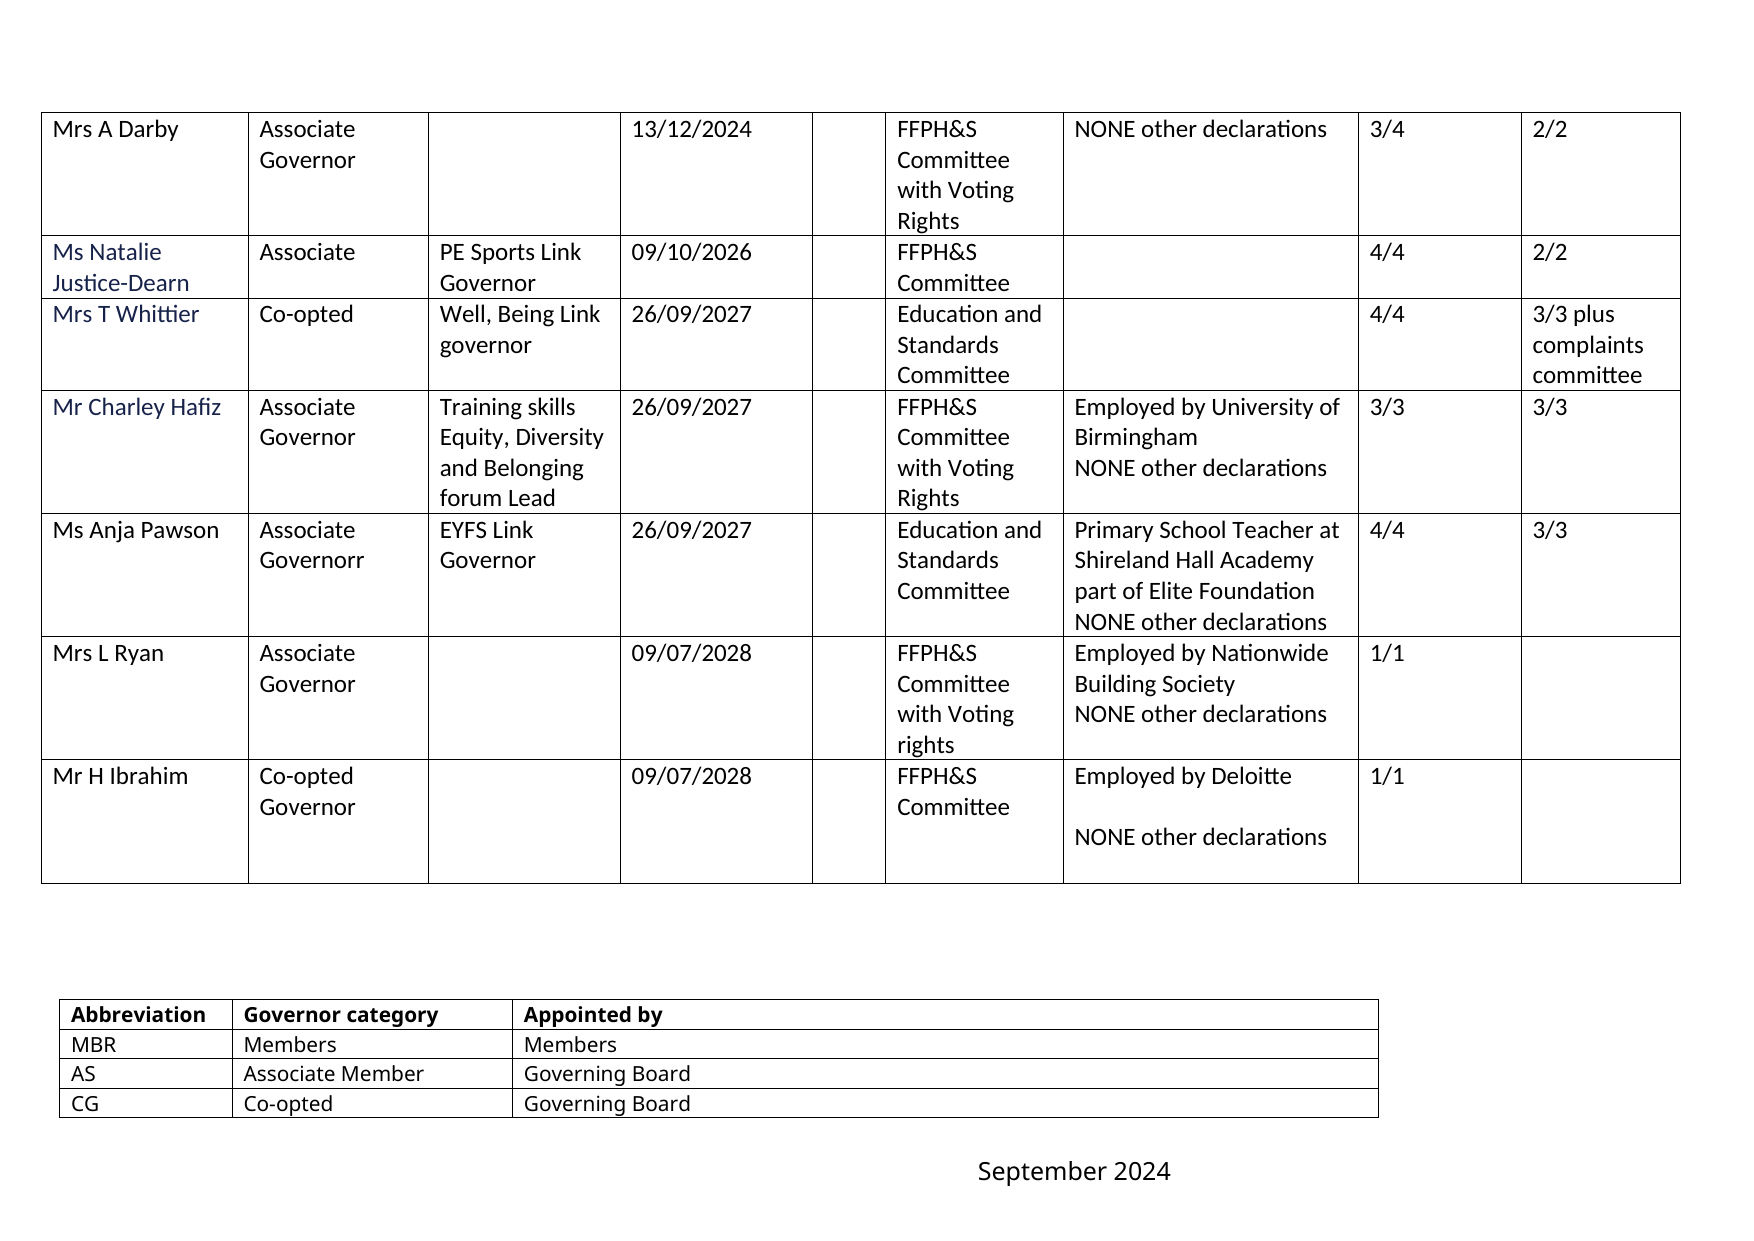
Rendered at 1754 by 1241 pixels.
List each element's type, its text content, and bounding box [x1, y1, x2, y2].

table_cell Governing Board [513, 1089, 1378, 1117]
table_cell [813, 391, 885, 513]
table_cell 13/12/2024 [621, 113, 812, 235]
table_cell 2/2 [1522, 113, 1680, 235]
table_cell NONE other declarations [1064, 113, 1358, 235]
table_header Governor category [233, 1000, 512, 1029]
table_cell [813, 760, 885, 882]
table_cell FFPH&S Committee with Voting rights [886, 637, 1063, 759]
table_cell Employed by University of Birmingham NONE other declarations [1064, 391, 1358, 513]
table_cell Well, Being Link governor [429, 299, 620, 390]
table_cell Associate [249, 236, 428, 297]
table_cell [1522, 637, 1680, 759]
table_cell Associate Member [233, 1059, 512, 1088]
table_cell 26/09/2027 [621, 514, 812, 636]
table_cell 09/10/2026 [621, 236, 812, 297]
table_cell 26/09/2027 [621, 391, 812, 513]
table_cell Associate Governor [249, 637, 428, 759]
table_cell [813, 236, 885, 297]
table_cell 3/3 plus complaints committee [1522, 299, 1680, 390]
table_cell 09/07/2028 [621, 637, 812, 759]
table_cell Members [233, 1030, 512, 1058]
table_cell EYFS Link Governor [429, 514, 620, 636]
table_cell Education and Standards Committee [886, 514, 1063, 636]
table_cell 3/4 [1359, 113, 1521, 235]
table_cell [429, 113, 620, 235]
table_cell 4/4 [1359, 236, 1521, 297]
table_header Abbreviation [60, 1000, 232, 1029]
table_cell Training skills Equity, Diversity and Belonging forum Lead [429, 391, 620, 513]
table_cell 3/3 [1522, 514, 1680, 636]
table_cell [813, 514, 885, 636]
table_cell Co-opted [249, 299, 428, 390]
table_cell 4/4 [1359, 514, 1521, 636]
table_cell [813, 637, 885, 759]
table_cell Ms Natalie Justice-Dearn [42, 236, 248, 297]
table_cell [1064, 299, 1358, 390]
table_cell Mr H Ibrahim [42, 760, 248, 882]
table_cell Associate Governorr [249, 514, 428, 636]
table_cell Ms Anja Pawson [42, 514, 248, 636]
table_cell Governing Board [513, 1059, 1378, 1088]
table_cell Mrs T Whittier [42, 299, 248, 390]
table_cell 1/1 [1359, 637, 1521, 759]
table_cell AS [60, 1059, 232, 1088]
table_cell Mrs A Darby [42, 113, 248, 235]
table_cell Mr Charley Hafiz [42, 391, 248, 513]
table_cell FFPH&S Committee with Voting Rights [886, 113, 1063, 235]
table_cell [1522, 760, 1680, 882]
table_cell [429, 637, 620, 759]
table_header Appointed by [513, 1000, 1378, 1029]
table_cell 09/07/2028 [621, 760, 812, 882]
table_cell [813, 113, 885, 235]
table_cell [1064, 236, 1358, 297]
table_cell Employed by Deloitte NONE other declarations [1064, 760, 1358, 882]
table_cell Mrs L Ryan [42, 637, 248, 759]
table_cell 26/09/2027 [621, 299, 812, 390]
table_cell FFPH&S Committee with Voting Rights [886, 391, 1063, 513]
table_cell FFPH&S Committee [886, 760, 1063, 882]
table_cell Employed by Nationwide Building Society NONE other declarations [1064, 637, 1358, 759]
table_cell Associate Governor [249, 391, 428, 513]
table_cell Education and Standards Committee [886, 299, 1063, 390]
table_cell PE Sports Link Governor [429, 236, 620, 297]
table_cell FFPH&S Committee [886, 236, 1063, 297]
table_cell [813, 299, 885, 390]
table_cell 1/1 [1359, 760, 1521, 882]
table_cell MBR [60, 1030, 232, 1058]
table_cell Co-opted [233, 1089, 512, 1117]
table_cell Associate Governor [249, 113, 428, 235]
table_cell 2/2 [1522, 236, 1680, 297]
table_cell Co-opted Governor [249, 760, 428, 882]
table_cell Members [513, 1030, 1378, 1058]
table_cell Primary School Teacher at Shireland Hall Academy part of Elite Foundation NONE other declarations [1064, 514, 1358, 636]
table_cell 4/4 [1359, 299, 1521, 390]
table_cell 3/3 [1359, 391, 1521, 513]
table_cell 3/3 [1522, 391, 1680, 513]
table_cell [429, 760, 620, 882]
table_cell CG [60, 1089, 232, 1117]
